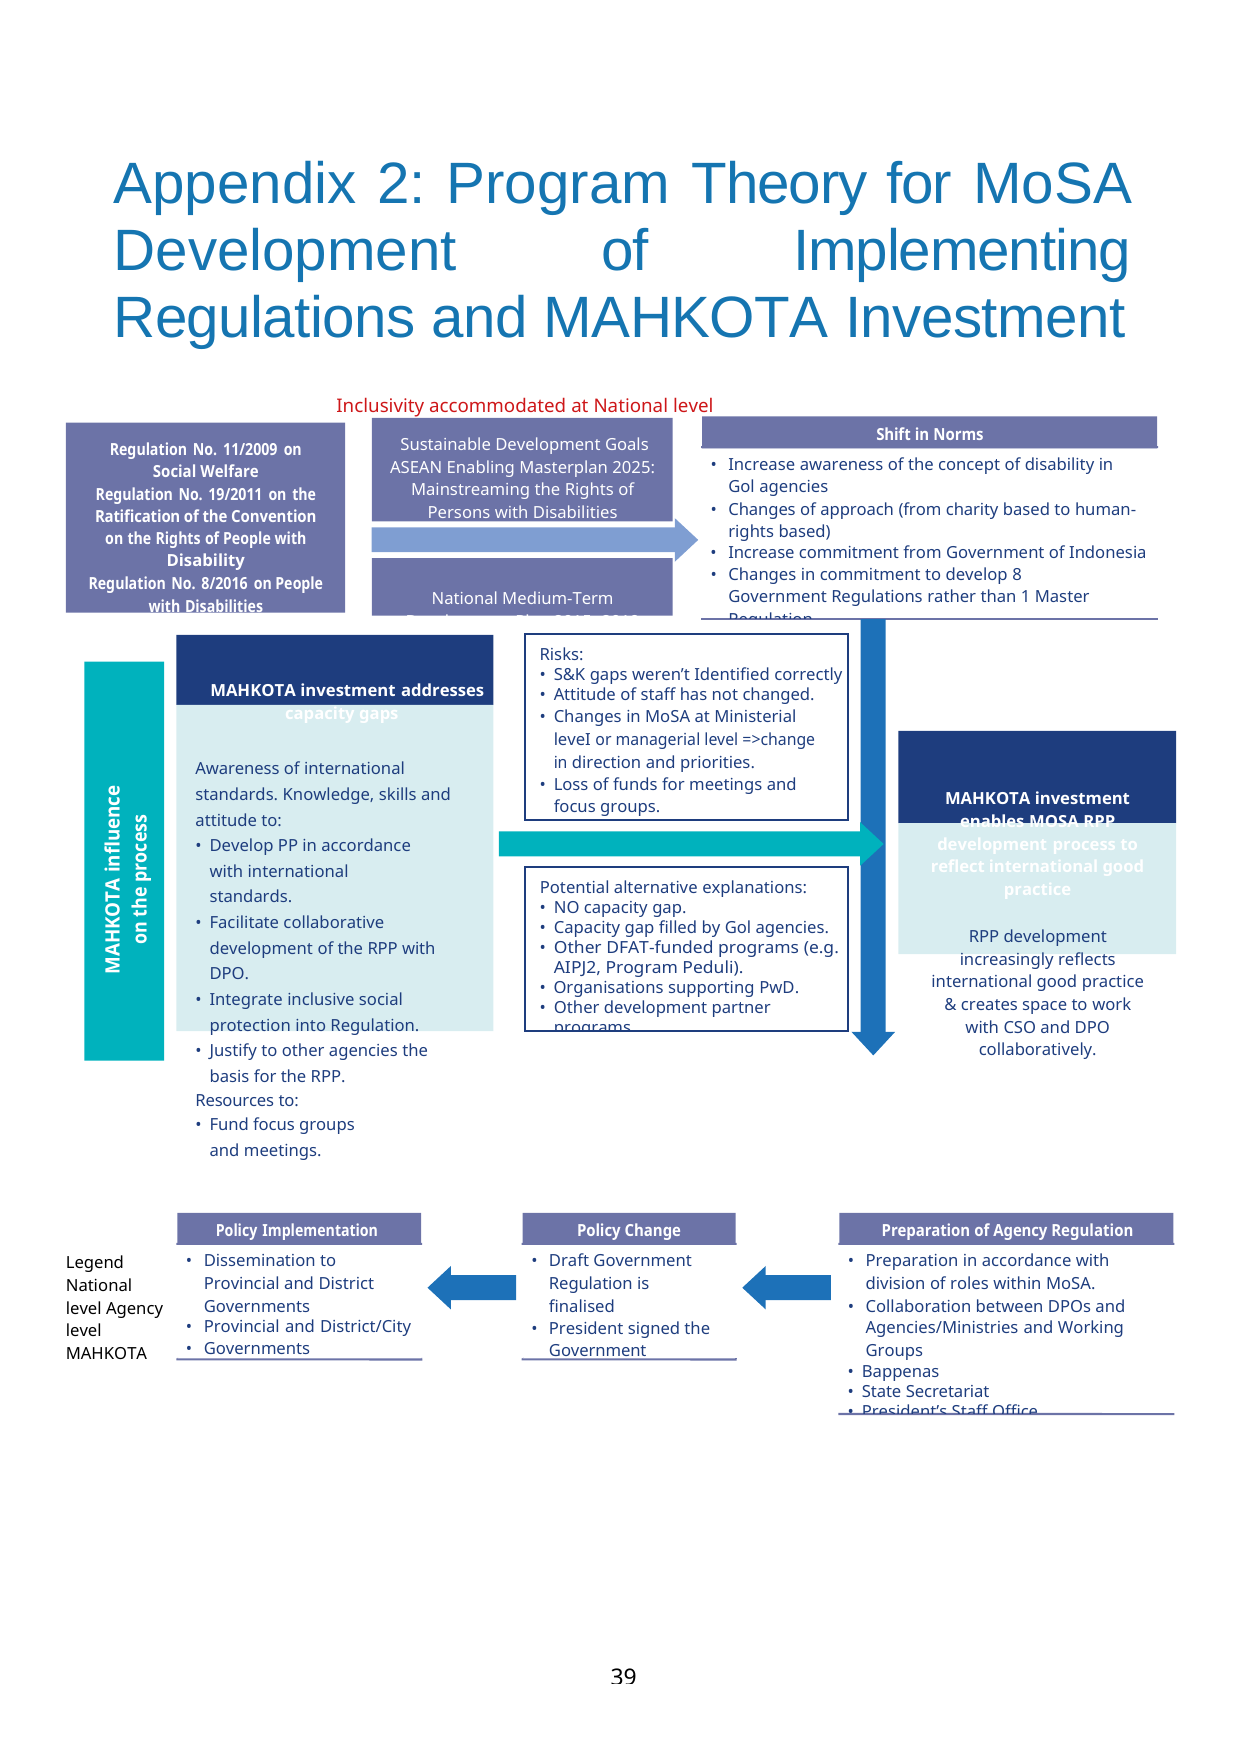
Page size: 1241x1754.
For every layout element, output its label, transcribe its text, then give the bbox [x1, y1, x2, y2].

list Fund focus groups and meetings. [195, 1113, 375, 1161]
text National Medium-Term Development Plan 2015 -2019 [387, 586, 658, 632]
list Integrate inclusive social protection into Regulation. [195, 988, 468, 1036]
list Legend National level Agency level MAHKOTA [66, 1251, 166, 1364]
list Inclusivity accommodated at National level [118, 393, 927, 418]
text MAHKOTA investment enables MOSA RPP development process to reflect international good practice [913, 787, 1161, 901]
text MAHKOTA investment addresses capacity gaps [210, 679, 513, 724]
list Develop PP in accordance with international standards. [195, 834, 435, 908]
text Resources to: [195, 1090, 477, 1110]
subtitle Appendix 2: Program Theory for MoSA Development of Implementing Regulations and MAHKOTA Investment [113, 149, 1132, 350]
text Sustainable Development Goals ASEAN Enabling Masterplan 2025: Mainstreaming the Rights of Persons with Disabilities [388, 433, 656, 523]
text RPP development increasingly reflects international good practice & creates space to work with CSO and DPO collaboratively. [927, 924, 1148, 1061]
text Awareness of international standards. Knowledge, skills and attitude to: [195, 757, 470, 831]
list Justify to other agencies the basis for the RPP. [195, 1039, 456, 1087]
list Facilitate collaborative development of the RPP with DPO. [195, 911, 473, 985]
